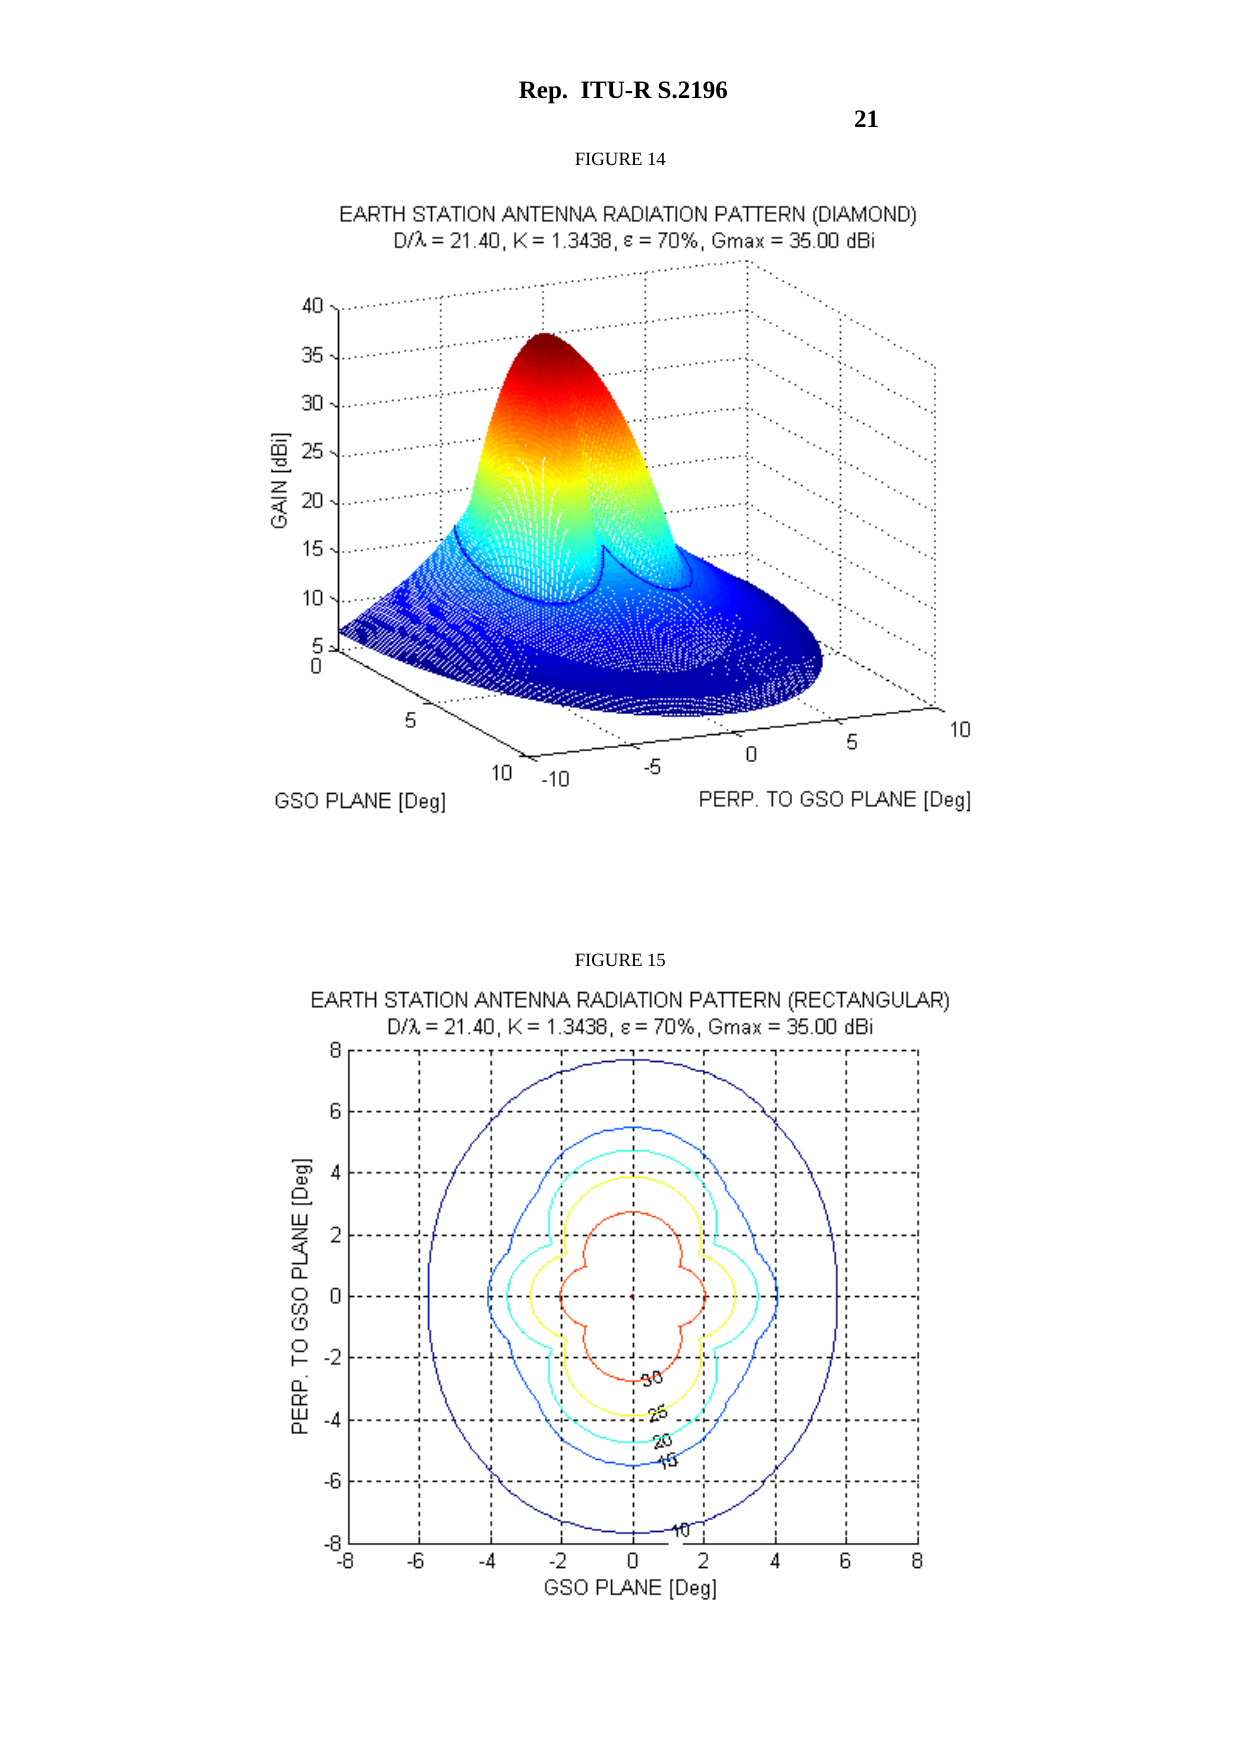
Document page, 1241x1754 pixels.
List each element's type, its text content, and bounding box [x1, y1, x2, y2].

picture [253, 978, 988, 1614]
picture [242, 177, 998, 827]
text FIGURE 14 [118, 148, 1122, 169]
text FIGURE 15 [118, 949, 1122, 970]
